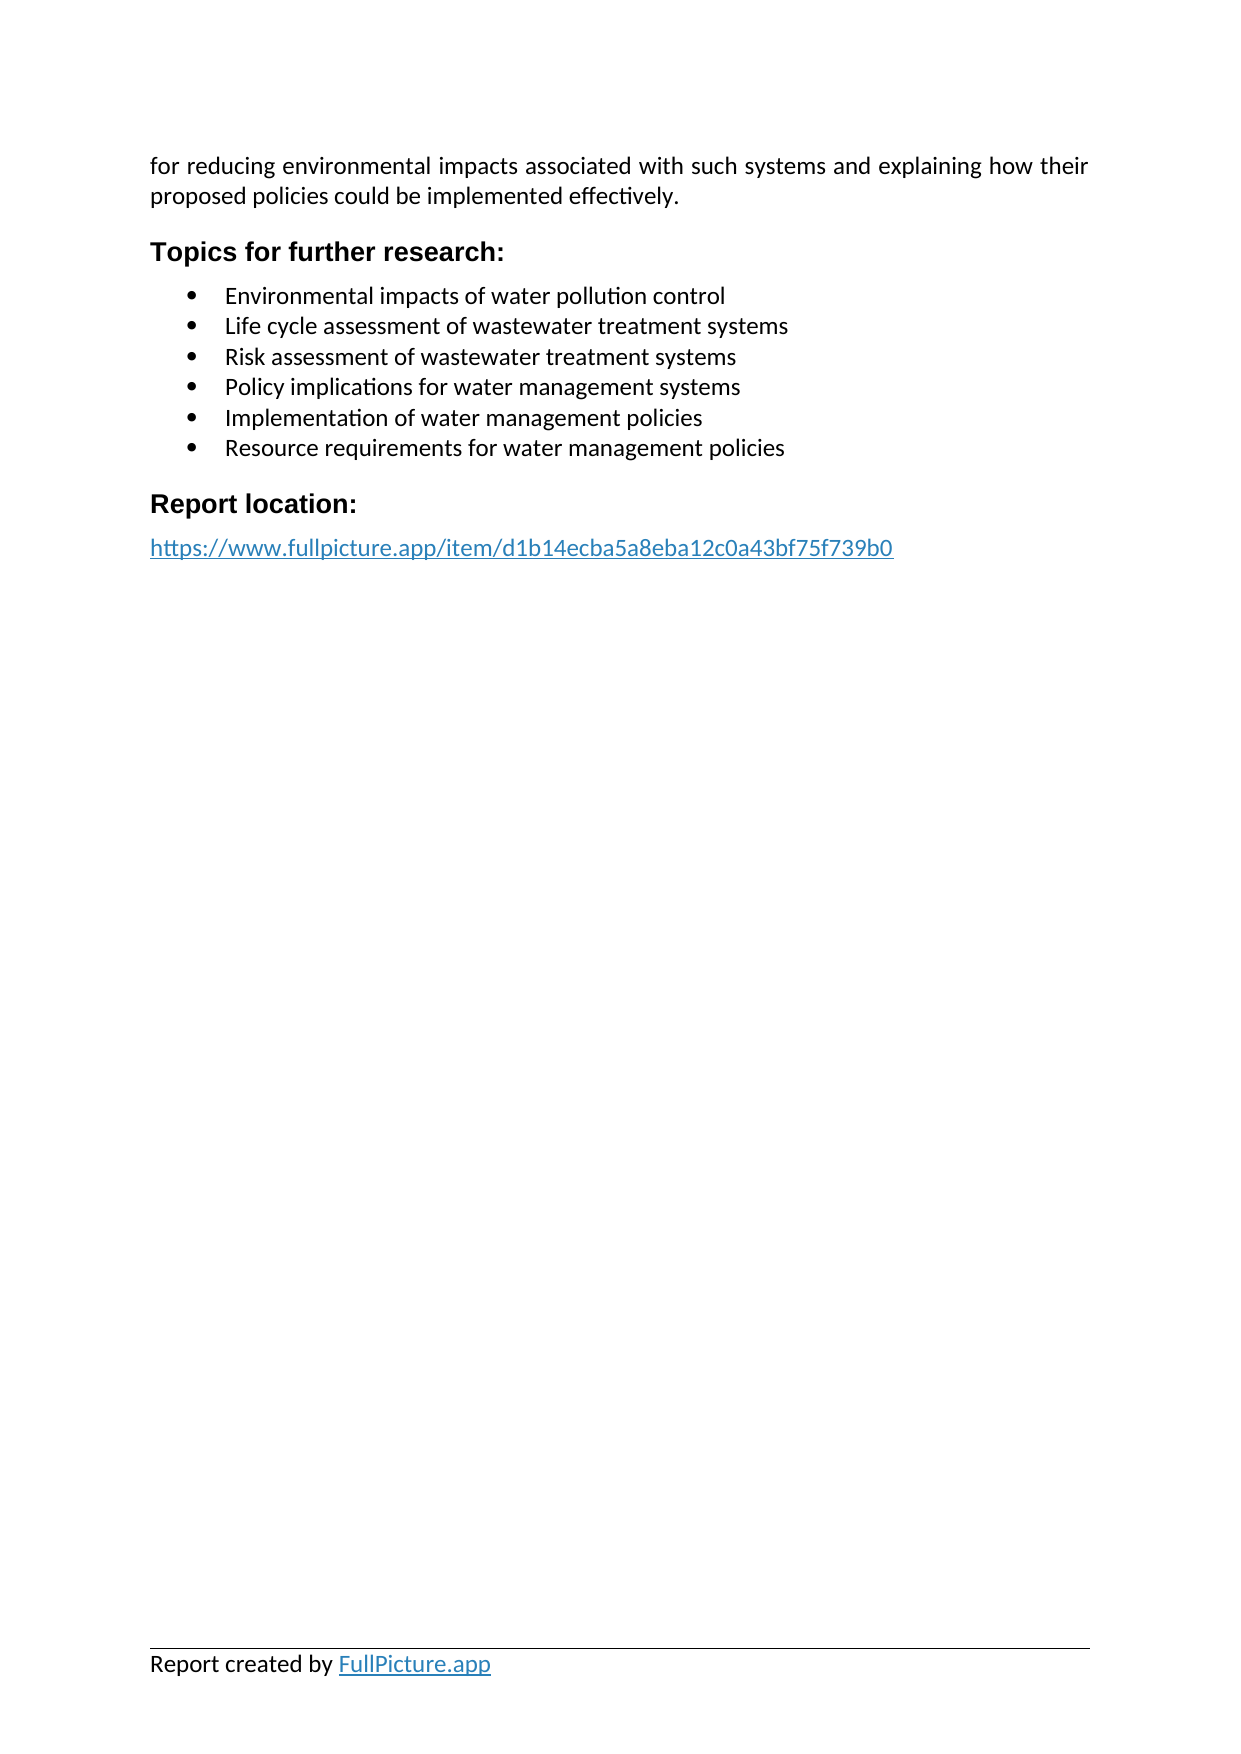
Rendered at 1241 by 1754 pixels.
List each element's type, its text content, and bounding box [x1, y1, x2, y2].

subtitle Report location: [150, 488, 1090, 519]
list Life cycle assessment of wastewater treatment systems [187, 310, 1090, 341]
text https://www.fullpicture.app/item/d1b14ecba5a8eba12c0a43bf75f739b0 [150, 532, 1090, 562]
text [150, 150, 1090, 211]
list Implementation of water management policies [187, 402, 1090, 432]
list Policy implications for water management systems [187, 371, 1090, 402]
subtitle Topics for further research: [150, 236, 1090, 267]
list Resource requirements for water management policies [187, 432, 1090, 463]
list Environmental impacts of water pollution control [187, 280, 1090, 310]
list Risk assessment of wastewater treatment systems [187, 341, 1090, 371]
